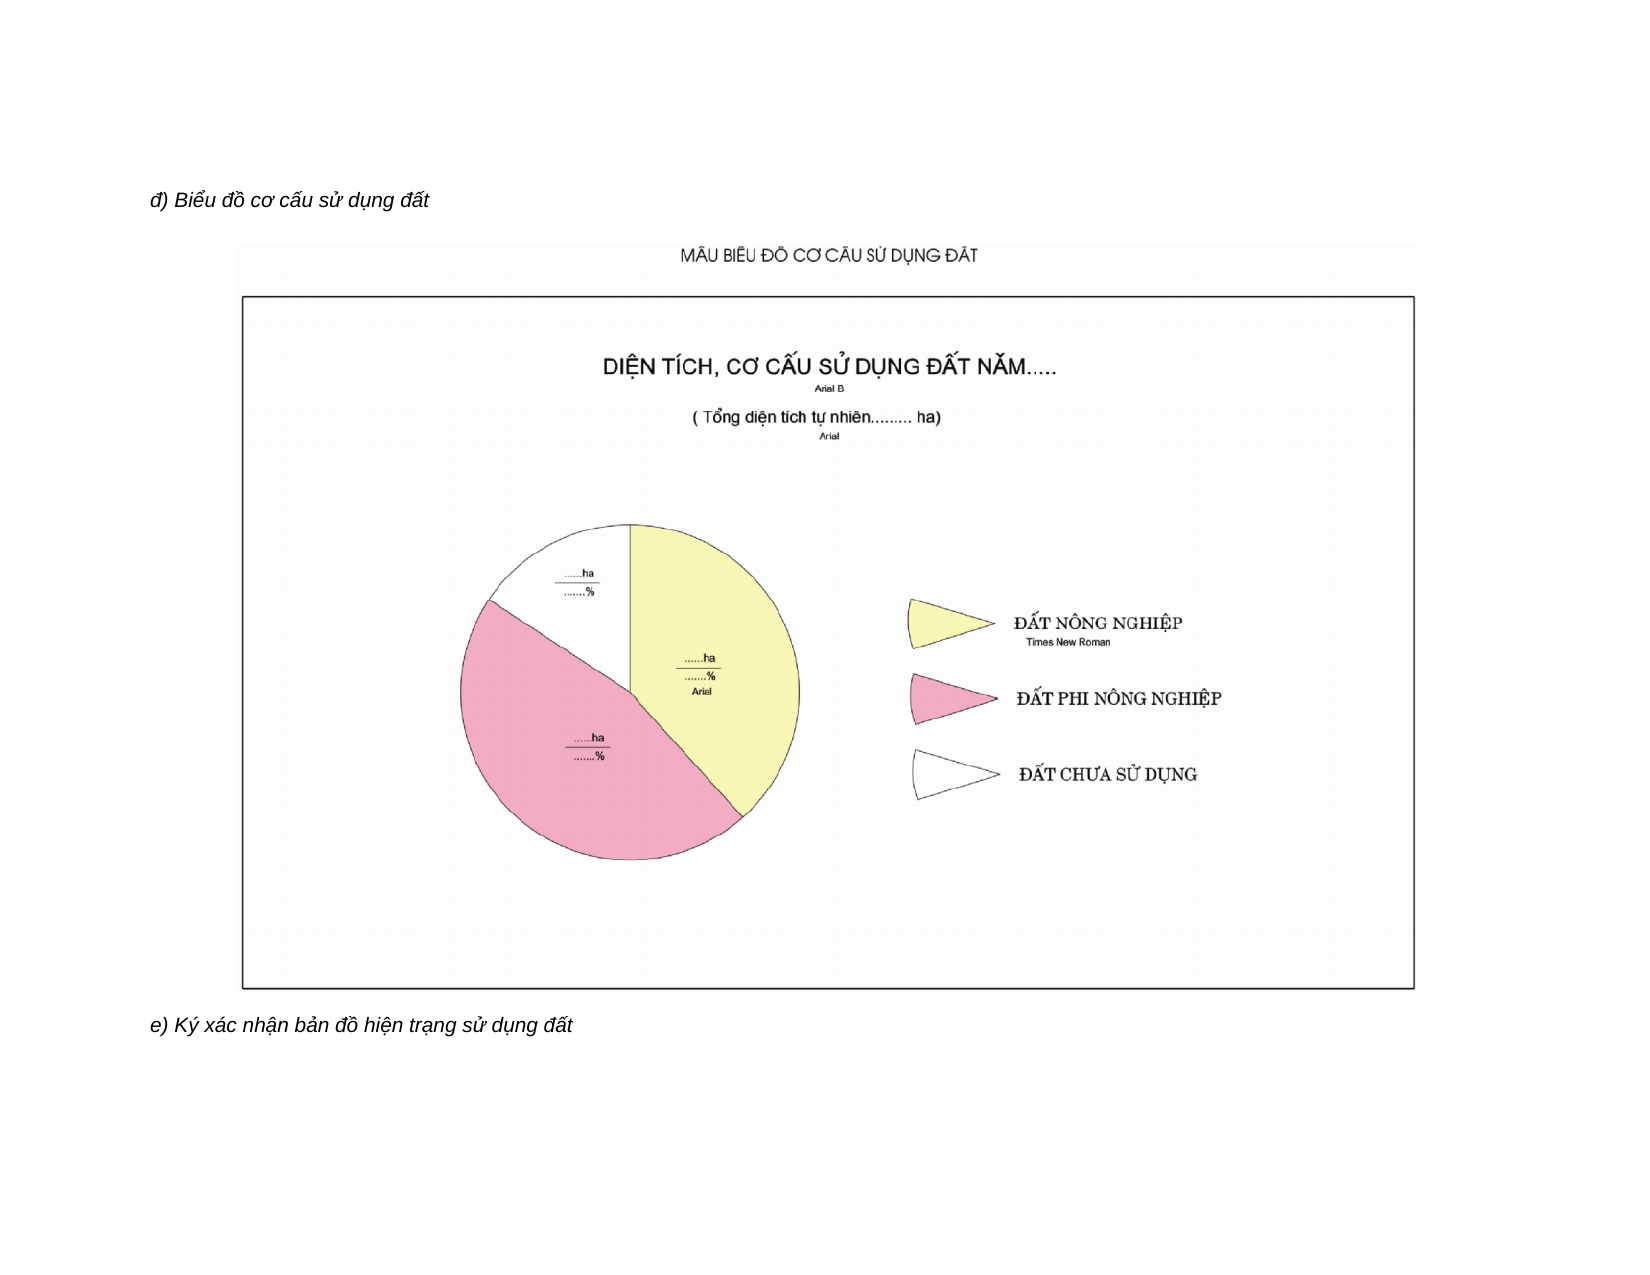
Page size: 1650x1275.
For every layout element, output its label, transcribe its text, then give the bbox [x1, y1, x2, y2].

text đ) Biểu đồ cơ cấu sử dụng đất [150, 187, 1500, 211]
picture [218, 223, 1432, 1001]
text e) Ký xác nhận bản đồ hiện trạng sử dụng đất [150, 1013, 1500, 1037]
